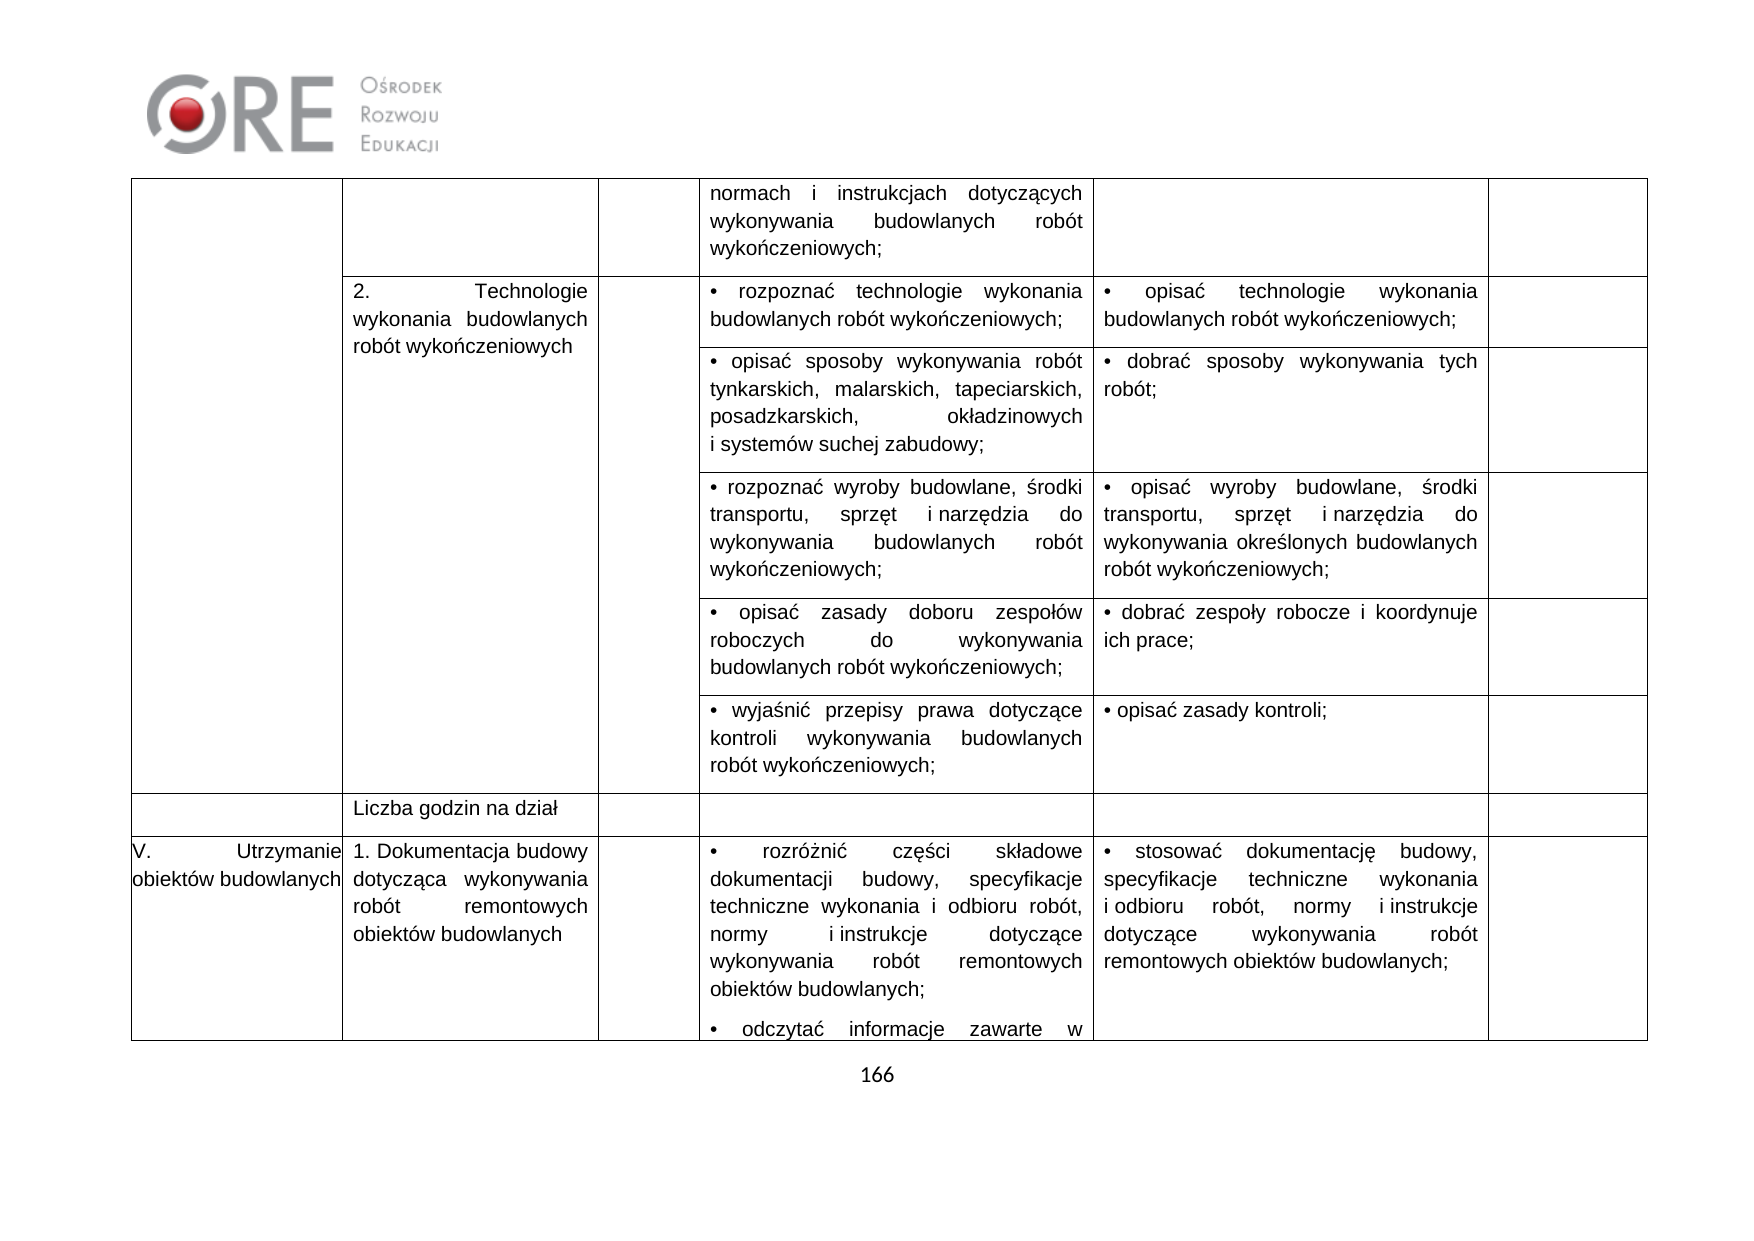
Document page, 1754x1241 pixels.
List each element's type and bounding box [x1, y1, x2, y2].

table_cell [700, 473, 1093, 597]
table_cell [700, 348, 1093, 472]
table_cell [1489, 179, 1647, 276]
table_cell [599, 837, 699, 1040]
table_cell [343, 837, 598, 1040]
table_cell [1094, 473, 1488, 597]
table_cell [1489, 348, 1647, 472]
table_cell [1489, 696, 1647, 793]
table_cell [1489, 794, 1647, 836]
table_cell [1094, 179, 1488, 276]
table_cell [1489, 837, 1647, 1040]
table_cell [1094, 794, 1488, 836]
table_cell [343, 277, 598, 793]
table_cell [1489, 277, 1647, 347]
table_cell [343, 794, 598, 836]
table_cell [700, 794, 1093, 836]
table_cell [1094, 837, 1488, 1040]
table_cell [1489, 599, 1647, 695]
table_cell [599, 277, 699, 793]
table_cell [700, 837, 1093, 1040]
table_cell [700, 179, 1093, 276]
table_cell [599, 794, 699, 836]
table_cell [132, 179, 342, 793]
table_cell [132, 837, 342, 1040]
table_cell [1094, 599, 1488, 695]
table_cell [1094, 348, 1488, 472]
picture [147, 73, 442, 154]
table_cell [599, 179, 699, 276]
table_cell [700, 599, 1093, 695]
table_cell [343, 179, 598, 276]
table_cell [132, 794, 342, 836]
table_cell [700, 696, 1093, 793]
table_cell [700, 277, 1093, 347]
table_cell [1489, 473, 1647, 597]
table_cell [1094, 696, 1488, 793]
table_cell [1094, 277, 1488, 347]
